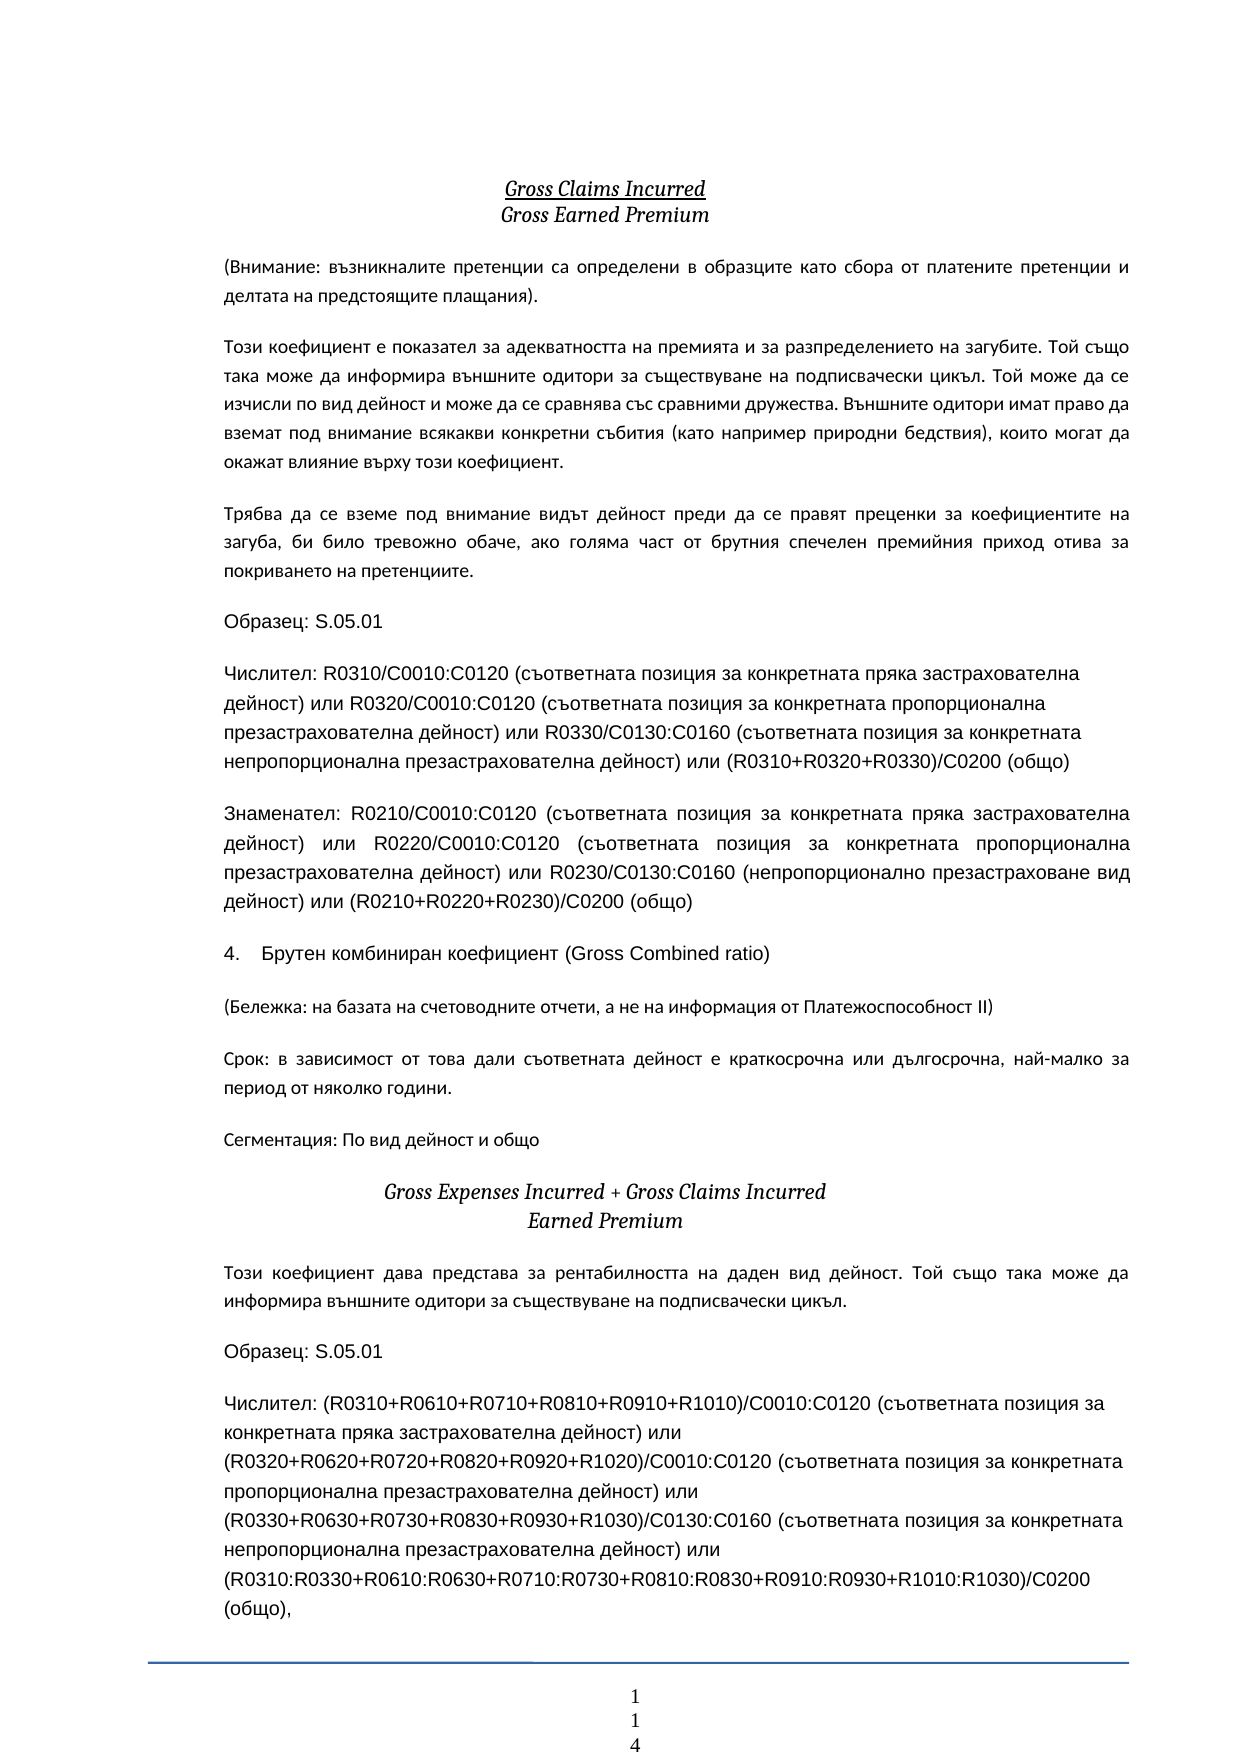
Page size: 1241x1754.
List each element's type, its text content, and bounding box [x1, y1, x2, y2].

text (R0330+R0630+R0730+R0830+R0930+R1030)/C0130:C0160 (съответната позиция за конкретната [223, 1509, 1131, 1532]
text Трябва да се вземе под внимание видът дейност преди да се правят преценки за коефициентите на загуба, би било тревожно обаче, ако голяма част от брутния спечелен премийния приход отива за покриването на претенциите. [223, 501, 1131, 582]
subtitle Gross Expenses Incurred + Gross Claims Incurred Earned Premium [151, 1178, 1062, 1234]
text (R0320+R0620+R0720+R0820+R0920+R1020)/C0010:C0120 (съответната позиция за конкретната [223, 1450, 1131, 1473]
text (R0310:R0330+R0610:R0630+R0710:R0730+R0810:R0830+R0910:R0930+R1010:R1030)/C0200 (общо), [223, 1567, 1131, 1619]
text дейност) или R0320/C0010:C0120 (съответната позиция за конкретната пропорционална [223, 691, 1131, 714]
subtitle Gross Earned Premium [151, 202, 1062, 229]
text непропорционална презастрахователна дейност) или (R0310+R0320+R0330)/C0200 (общо) [223, 750, 1131, 773]
text Знаменател: R0210/C0010:C0120 (съответната позиция за конкретната пряка застрахователна дейност) или R0220/C0010:C0120 (съответната позиция за конкретната пропорционална презастрахователна дейност) или R0230/C0130:C0160 (непропорционално презастраховане вид дейност) или (R0210+R0220+R0230)/C0200 (общо) [223, 802, 1131, 913]
text (Бележка: на базата на счетоводните отчети, а не на информация от Платежоспособност II) [223, 994, 1131, 1018]
list Брутен комбиниран коефициент (Gross Combined ratio) [223, 942, 1131, 965]
text Образец: S.05.01 [223, 610, 1131, 633]
text Този коефициент дава представа за рентабилността на даден вид дейност. Той също така може да информира външните одитори за съществуване на подписвачески цикъл. [223, 1260, 1131, 1313]
text конкретната пряка застрахователна дейност) или [223, 1421, 1131, 1444]
subtitle Gross Claims Incurred [151, 176, 1062, 202]
text Числител: (R0310+R0610+R0710+R0810+R0910+R1010)/C0010:C0120 (съответната позиция за [223, 1392, 1131, 1414]
text Сегментация: По вид дейност и общо [223, 1127, 1131, 1151]
text презастрахователна дейност) или R0330/C0130:C0160 (съответната позиция за конкретната [223, 721, 1131, 743]
text Числител: R0310/C0010:C0120 (съответната позиция за конкретната пряка застрахователна [223, 662, 1131, 685]
text пропорционална презастрахователна дейност) или [223, 1480, 1131, 1502]
text Срок: в зависимост от това дали съответната дейност е краткосрочна или дългосрочна, най-малко за период от няколко години. [223, 1046, 1131, 1099]
text Образец: S.05.01 [223, 1340, 1131, 1362]
text (Внимание: възникналите претенции са определени в образците като сбора от платените претенции и делтата на предстоящите плащания). [223, 255, 1131, 307]
text Този коефициент е показател за адекватността на премията и за разпределението на загубите. Той също така може да информира външните одитори за съществуване на подписвачески цикъл. Той може да се изчисли по вид дейност и може да се сравнява със сравними дружества. Външните одитори имат право да вземат под внимание всякакви конкретни събития (като например природни бедствия), които могат да окажат влияние върху този коефициент. [223, 334, 1131, 473]
text непропорционална презастрахователна дейност) или [223, 1538, 1131, 1561]
